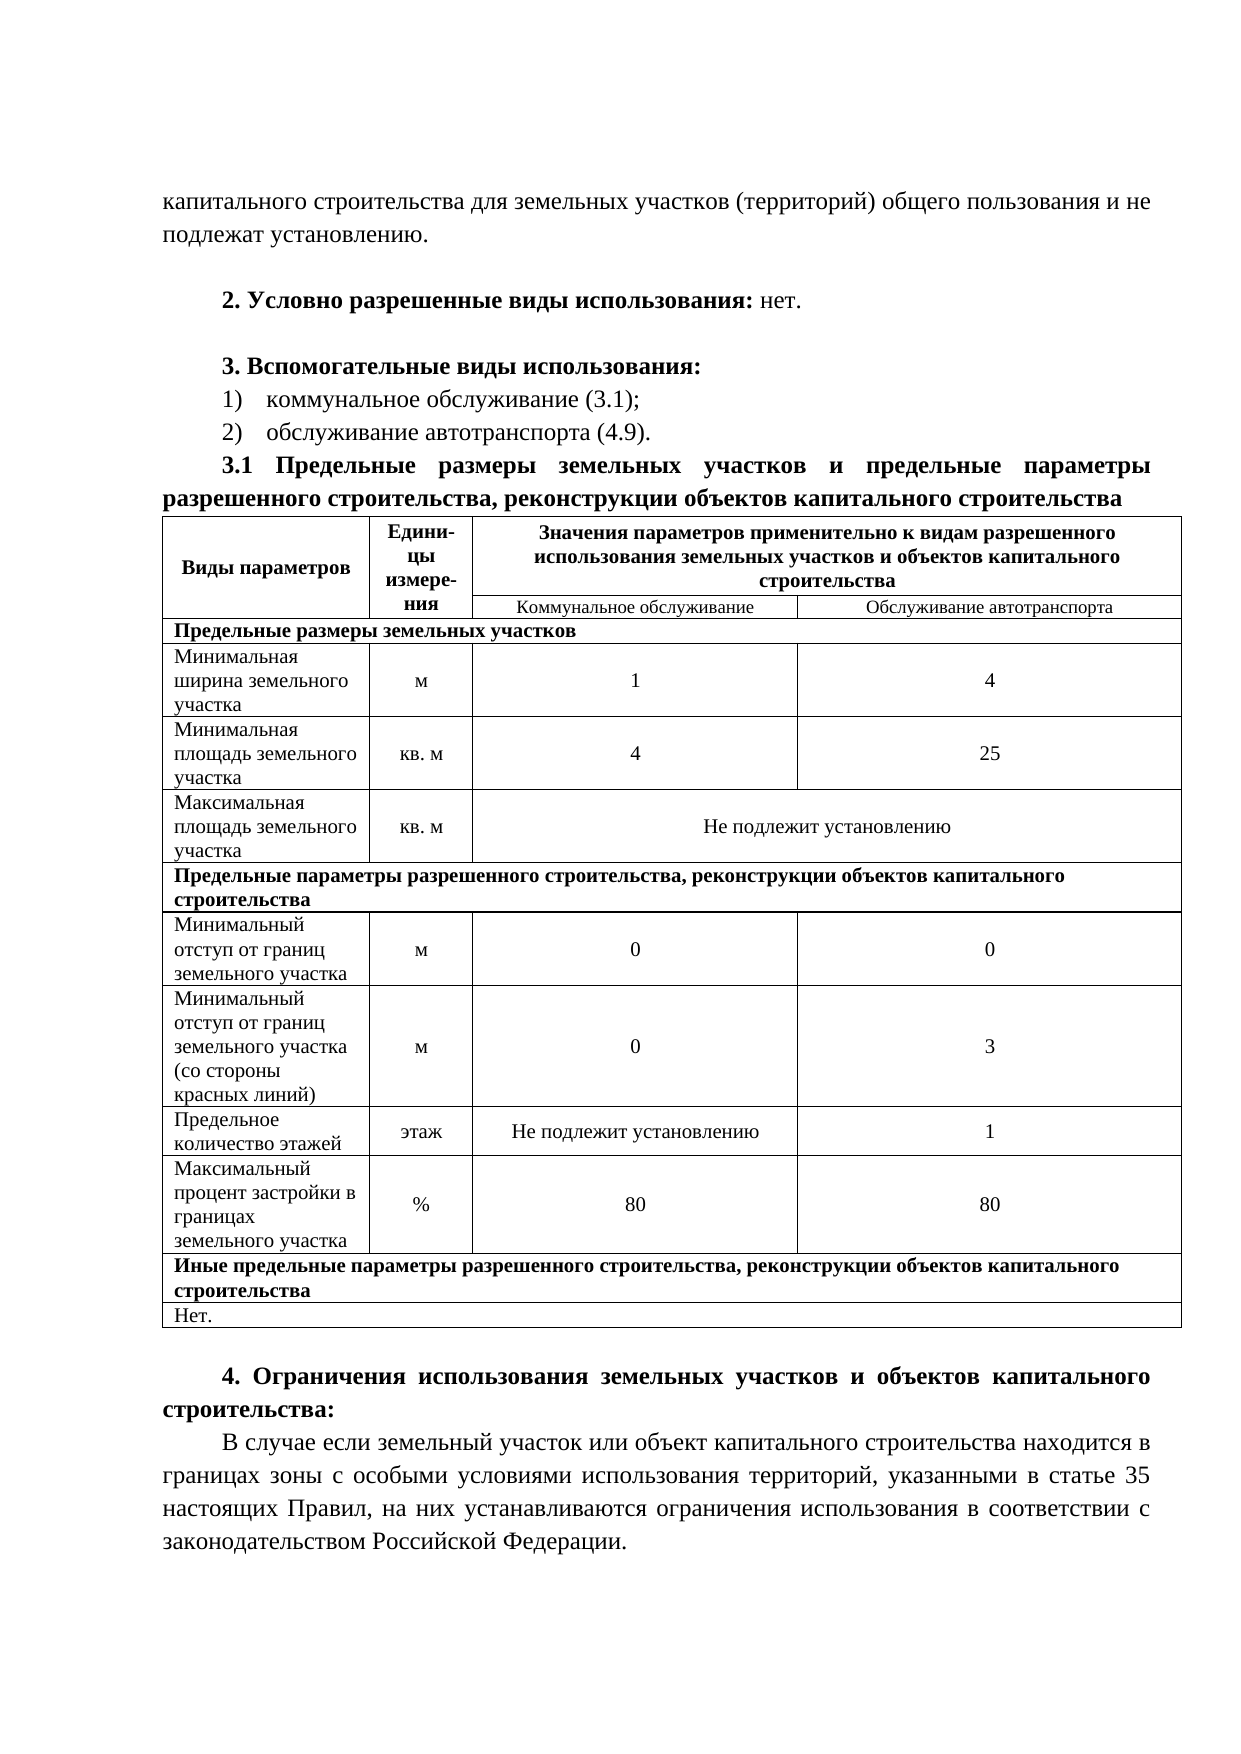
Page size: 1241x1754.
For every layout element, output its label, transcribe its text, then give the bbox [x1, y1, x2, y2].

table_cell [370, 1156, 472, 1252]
text 2. Условно разрешенные виды использования: нет. [162, 285, 1152, 314]
text 3.1 Предельные размеры земельных участков и предельные параметры разрешенного строительства, реконструкции объектов капитального строительства [162, 450, 1152, 512]
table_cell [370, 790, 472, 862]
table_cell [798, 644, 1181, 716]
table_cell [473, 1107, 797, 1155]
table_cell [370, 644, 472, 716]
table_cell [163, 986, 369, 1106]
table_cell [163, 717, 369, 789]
list обслуживание автотранспорта (4.9). [162, 417, 1152, 446]
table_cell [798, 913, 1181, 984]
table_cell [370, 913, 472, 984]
text В случае если земельный участок или объект капитального строительства находится в границах зоны с особыми условиями использования территорий, указанными в статье 35 настоящих Правил, на них устанавливаются ограничения использования в соответствии с законодательством Российской Федерации. [162, 1427, 1152, 1554]
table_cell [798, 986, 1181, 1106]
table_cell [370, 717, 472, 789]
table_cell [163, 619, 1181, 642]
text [162, 186, 1152, 248]
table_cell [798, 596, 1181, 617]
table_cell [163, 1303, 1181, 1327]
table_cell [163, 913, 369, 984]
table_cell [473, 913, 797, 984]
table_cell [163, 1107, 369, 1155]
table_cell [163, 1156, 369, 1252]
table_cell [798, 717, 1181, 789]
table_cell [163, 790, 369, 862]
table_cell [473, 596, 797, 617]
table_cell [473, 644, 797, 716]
list коммунальное обслуживание (3.1); [162, 384, 1152, 413]
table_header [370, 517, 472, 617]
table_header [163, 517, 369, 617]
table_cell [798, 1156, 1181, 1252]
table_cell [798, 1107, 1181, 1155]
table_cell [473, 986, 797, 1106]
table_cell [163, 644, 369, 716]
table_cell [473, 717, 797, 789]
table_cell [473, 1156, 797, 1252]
text 3. Вспомогательные виды использования: [162, 351, 1152, 380]
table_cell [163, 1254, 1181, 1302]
text 4. Ограничения использования земельных участков и объектов капитального строительства: [162, 1361, 1152, 1422]
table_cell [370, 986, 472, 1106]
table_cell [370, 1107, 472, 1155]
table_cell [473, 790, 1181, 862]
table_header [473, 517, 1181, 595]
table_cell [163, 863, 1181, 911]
